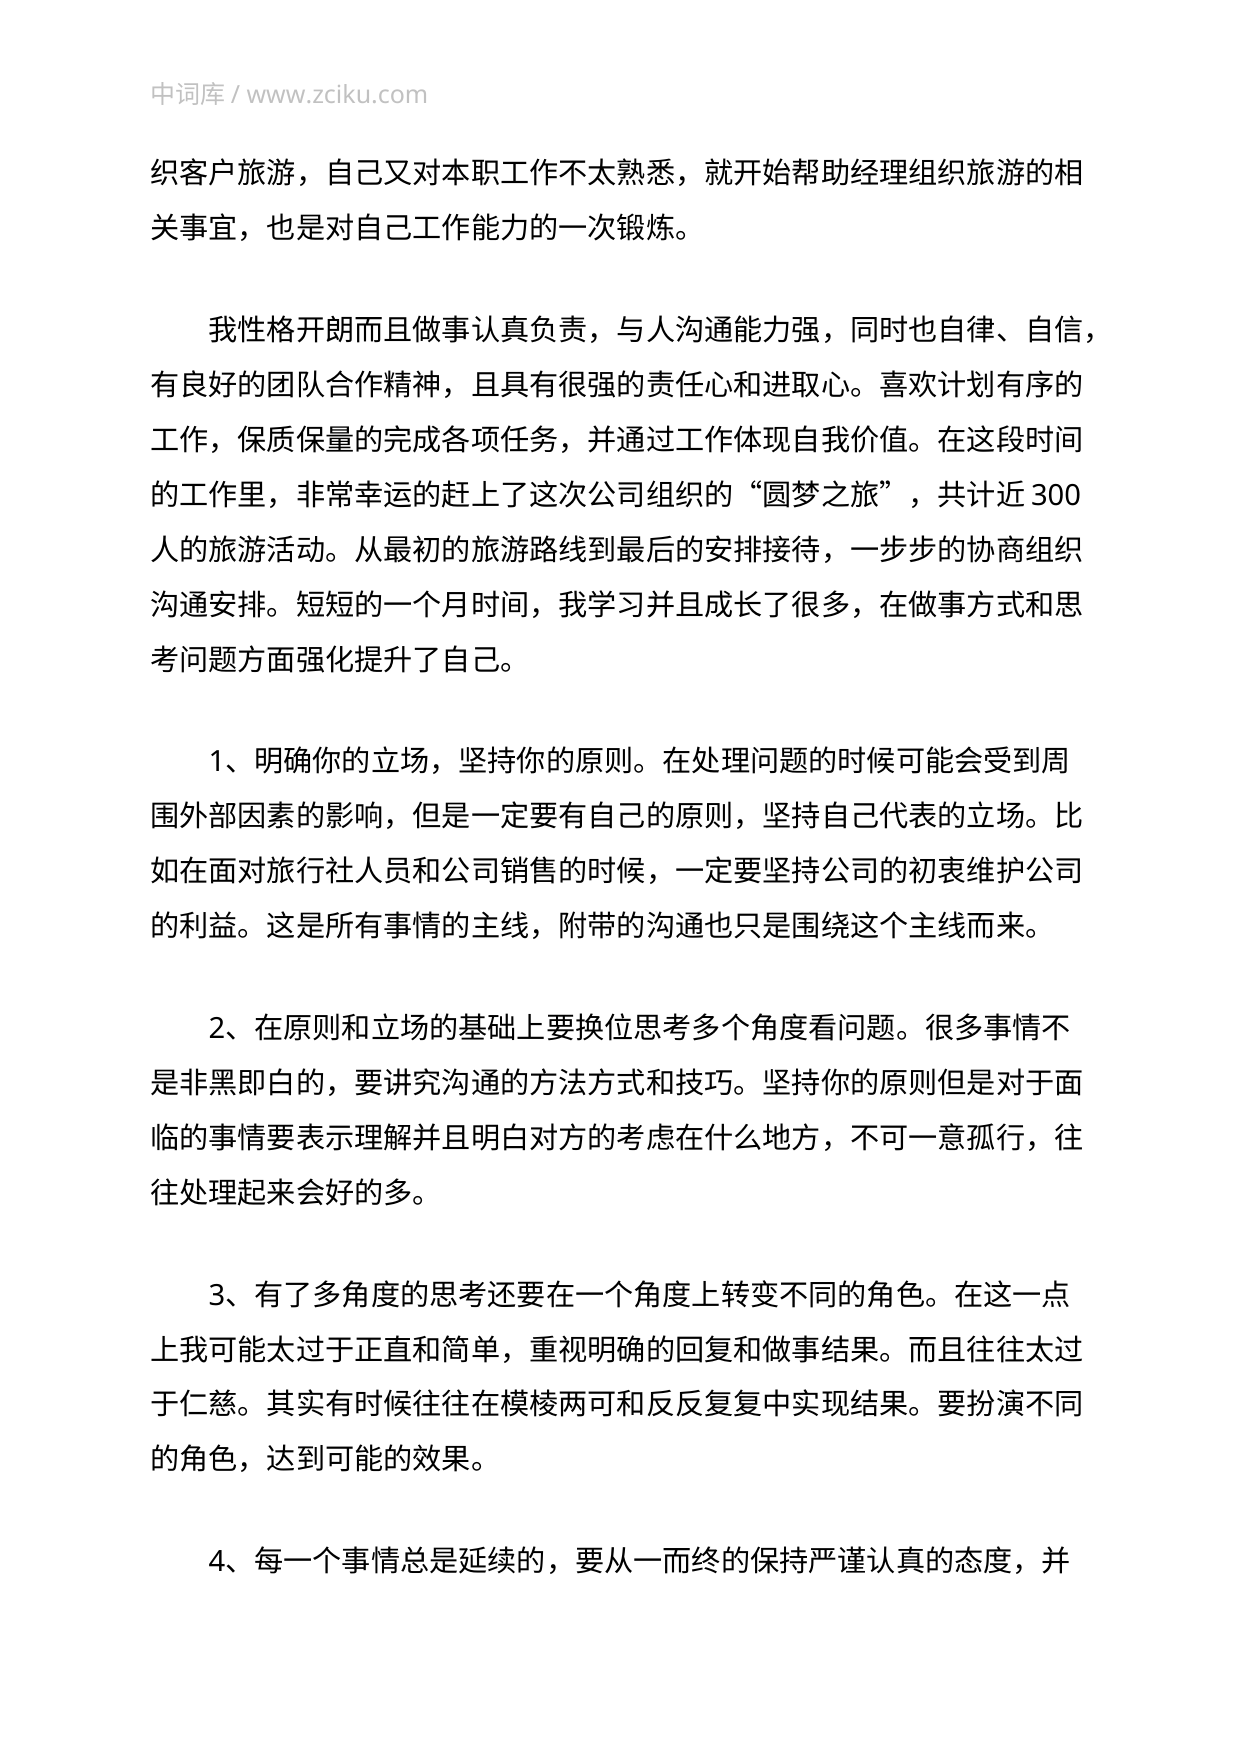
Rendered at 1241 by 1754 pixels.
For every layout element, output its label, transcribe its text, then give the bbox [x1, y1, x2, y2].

text 2、在原则和立场的基础上要换位思考多个角度看问题。很多事情不是非黑即白的，要讲究沟通的方法方式和技巧。坚持你的原则但是对于面临的事情要表示理解并且明白对方的考虑在什么地方，不可一意孤行，往往处理起来会好的多。 [150, 1004, 1090, 1212]
text 我性格开朗而且做事认真负责，与人沟通能力强，同时也自律、自信，有良好的团队合作精神，且具有很强的责任心和进取心。喜欢计划有序的工作，保质保量的完成各项任务，并通过工作体现自我价值。在这段时间的工作里，非常幸运的赶上了这次公司组织的“圆梦之旅”，共计近300人的旅游活动。从最初的旅游路线到最后的安排接待，一步步的协商组织沟通安排。短短的一个月时间，我学习并且成长了很多，在做事方式和思考问题方面强化提升了自己。 [150, 307, 1090, 678]
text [150, 1538, 1090, 1580]
text 1、明确你的立场，坚持你的原则。在处理问题的时候可能会受到周围外部因素的影响，但是一定要有自己的原则，坚持自己代表的立场。比如在面对旅行社人员和公司销售的时候，一定要坚持公司的初衷维护公司的利益。这是所有事情的主线，附带的沟通也只是围绕这个主线而来。 [150, 738, 1090, 945]
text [150, 150, 1090, 247]
text 3、有了多角度的思考还要在一个角度上转变不同的角色。在这一点上我可能太过于正直和简单，重视明确的回复和做事结果。而且往往太过于仁慈。其实有时候往往在模棱两可和反反复复中实现结果。要扮演不同的角色，达到可能的效果。 [150, 1271, 1090, 1478]
